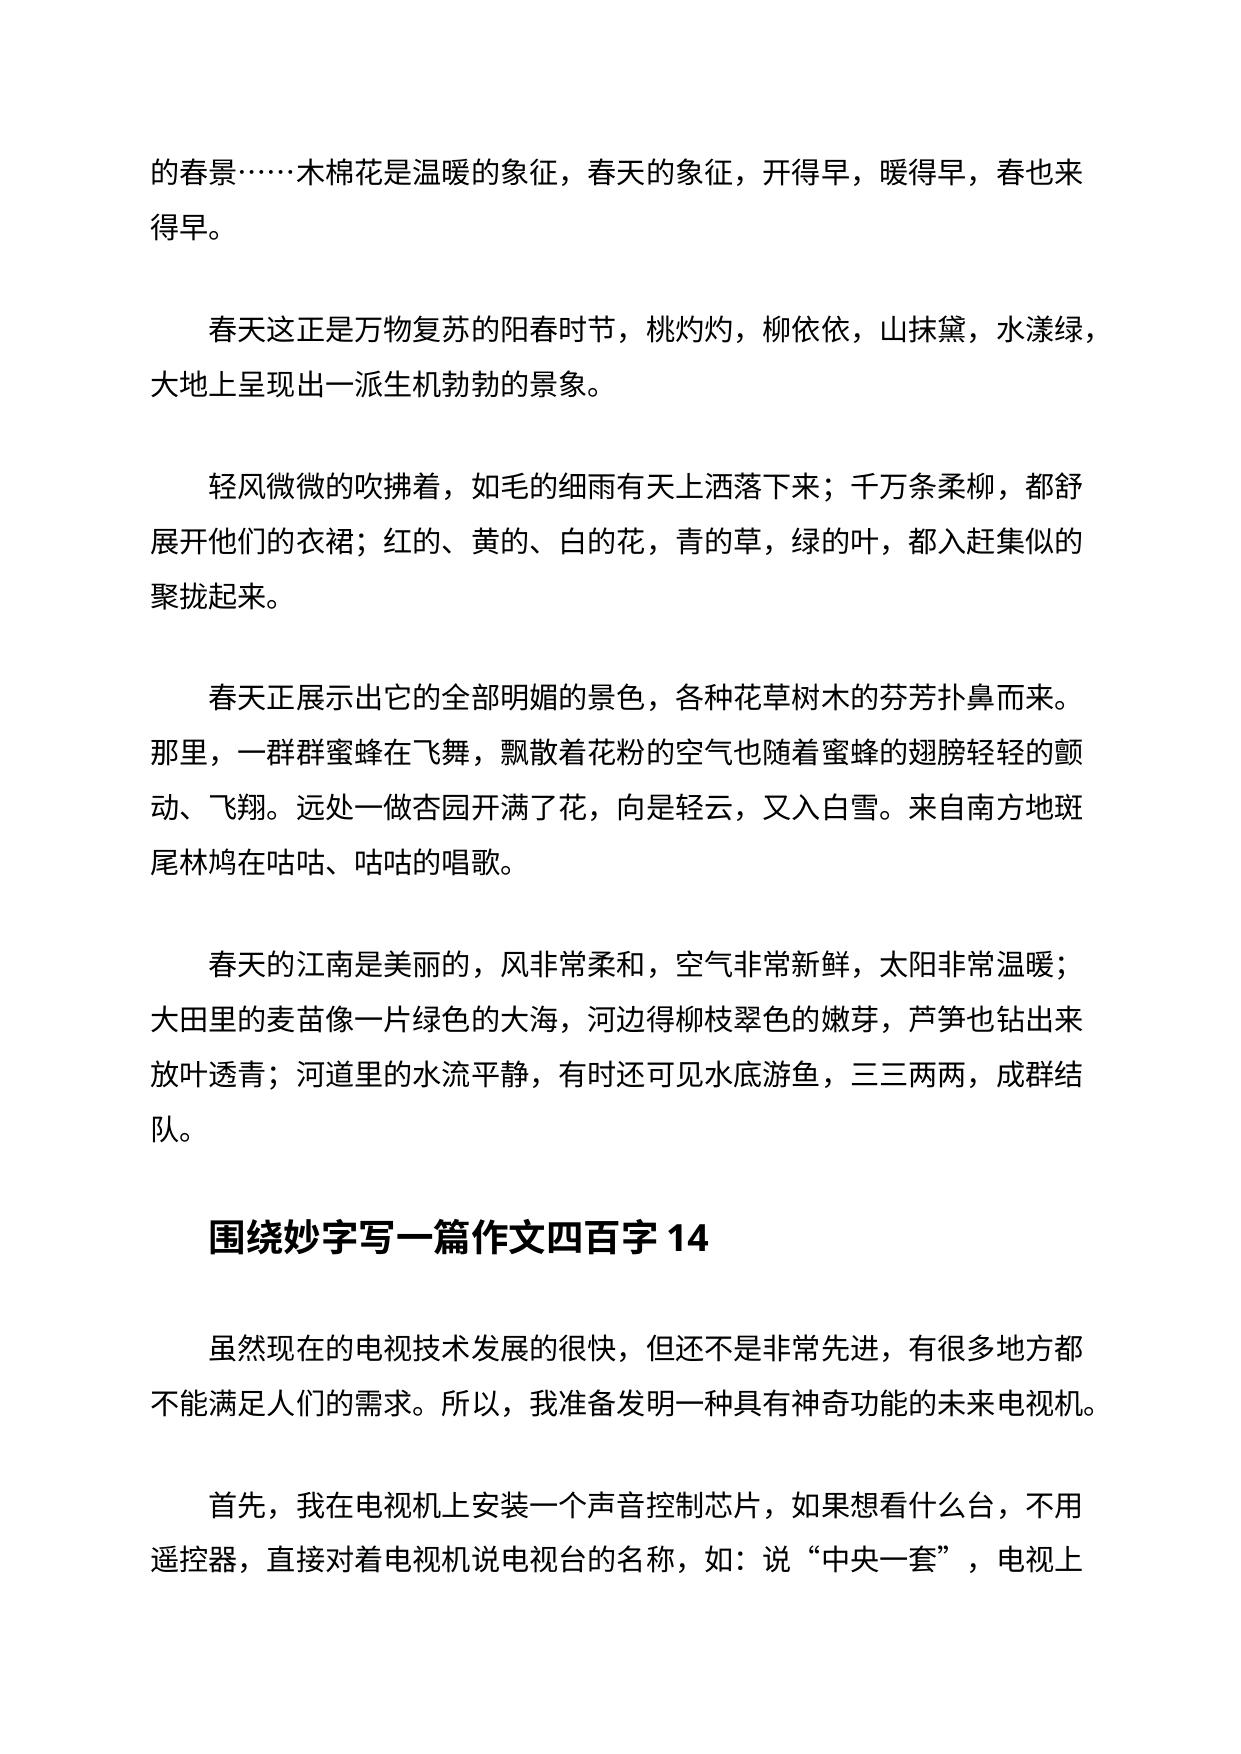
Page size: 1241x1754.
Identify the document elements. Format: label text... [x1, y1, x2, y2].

text 围绕妙字写一篇作文四百字14 [150, 1208, 1090, 1262]
text 虽然现在的电视技术发展的很快，但还不是非常先进，有很多地方都不能满足人们的需求。所以，我准备发明一种具有神奇功能的未来电视机。 [150, 1325, 1090, 1423]
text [150, 1482, 1090, 1579]
text 春天正展示出它的全部明媚的景色，各种花草树木的芬芳扑鼻而来。那里，一群群蜜蜂在飞舞，飘散着花粉的空气也随着蜜蜂的翅膀轻轻的颤动、飞翔。远处一做杏园开满了花，向是轻云，又入白雪。来自南方地斑尾林鸠在咕咕、咕咕的唱歌。 [150, 675, 1090, 882]
text 轻风微微的吹拂着，如毛的细雨有天上洒落下来；千万条柔柳，都舒展开他们的衣裙；红的、黄的、白的花，青的草，绿的叶，都入赶集似的聚拢起来。 [150, 463, 1090, 615]
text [150, 150, 1090, 247]
text 春天这正是万物复苏的阳春时节，桃灼灼，柳依依，山抹黛，水漾绿，大地上呈现出一派生机勃勃的景象。 [150, 307, 1090, 404]
text 春天的江南是美丽的，风非常柔和，空气非常新鲜，太阳非常温暖；大田里的麦苗像一片绿色的大海，河边得柳枝翠色的嫩芽，芦笋也钻出来放叶透青；河道里的水流平静，有时还可见水底游鱼，三三两两，成群结队。 [150, 941, 1090, 1148]
